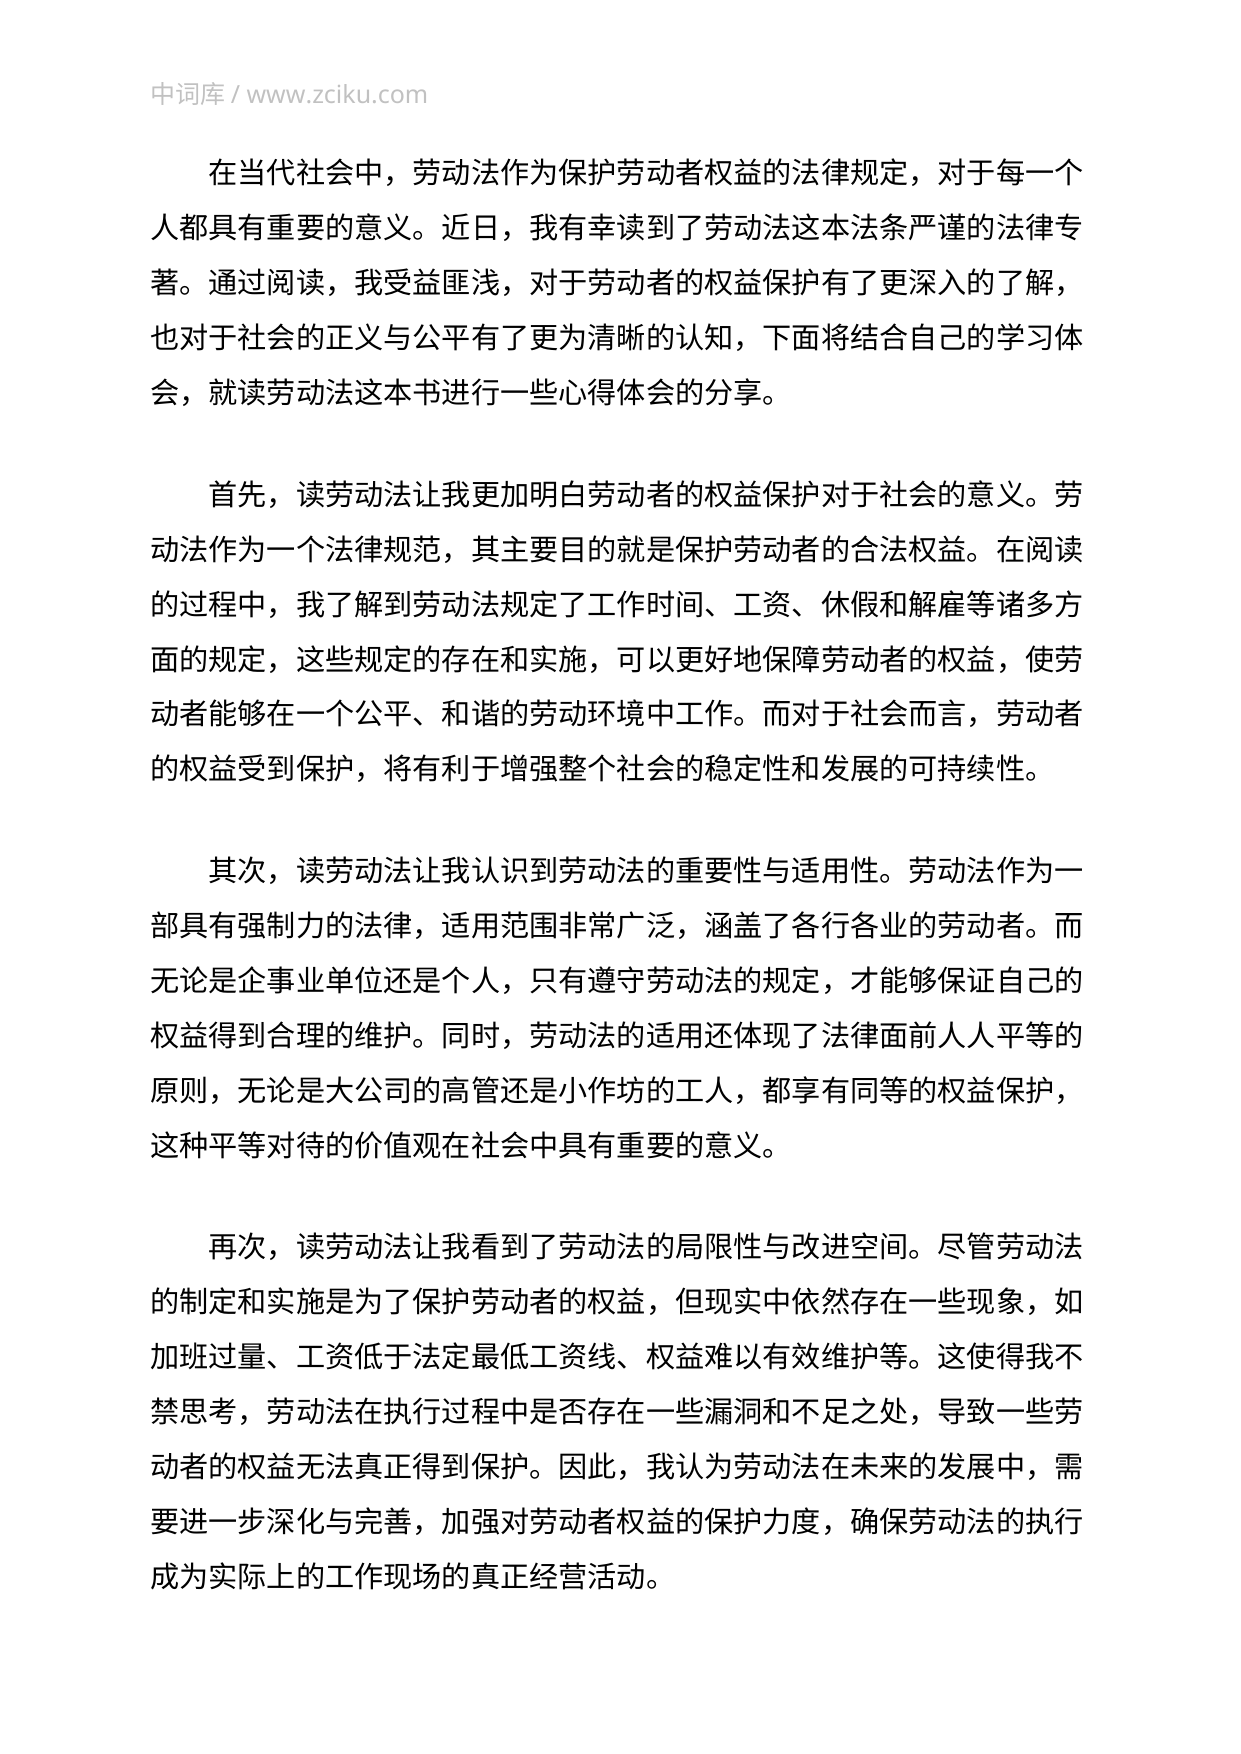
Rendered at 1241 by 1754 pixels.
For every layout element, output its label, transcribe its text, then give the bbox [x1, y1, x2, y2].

text 再次，读劳动法让我看到了劳动法的局限性与改进空间。尽管劳动法的制定和实施是为了保护劳动者的权益，但现实中依然存在一些现象，如加班过量、工资低于法定最低工资线、权益难以有效维护等。这使得我不禁思考，劳动法在执行过程中是否存在一些漏洞和不足之处，导致一些劳动者的权益无法真正得到保护。因此，我认为劳动法在未来的发展中，需要进一步深化与完善，加强对劳动者权益的保护力度，确保劳动法的执行成为实际上的工作现场的真正经营活动。 [150, 1224, 1090, 1596]
text 在当代社会中，劳动法作为保护劳动者权益的法律规定，对于每一个人都具有重要的意义。近日，我有幸读到了劳动法这本法条严谨的法律专著。通过阅读，我受益匪浅，对于劳动者的权益保护有了更深入的了解，也对于社会的正义与公平有了更为清晰的认知，下面将结合自己的学习体会，就读劳动法这本书进行一些心得体会的分享。 [150, 150, 1090, 412]
text 其次，读劳动法让我认识到劳动法的重要性与适用性。劳动法作为一部具有强制力的法律，适用范围非常广泛，涵盖了各行各业的劳动者。而无论是企事业单位还是个人，只有遵守劳动法的规定，才能够保证自己的权益得到合理的维护。同时，劳动法的适用还体现了法律面前人人平等的原则，无论是大公司的高管还是小作坊的工人，都享有同等的权益保护，这种平等对待的价值观在社会中具有重要的意义。 [150, 848, 1090, 1164]
text 首先，读劳动法让我更加明白劳动者的权益保护对于社会的意义。劳动法作为一个法律规范，其主要目的就是保护劳动者的合法权益。在阅读的过程中，我了解到劳动法规定了工作时间、工资、休假和解雇等诸多方面的规定，这些规定的存在和实施，可以更好地保障劳动者的权益，使劳动者能够在一个公平、和谐的劳动环境中工作。而对于社会而言，劳动者的权益受到保护，将有利于增强整个社会的稳定性和发展的可持续性。 [150, 471, 1090, 788]
